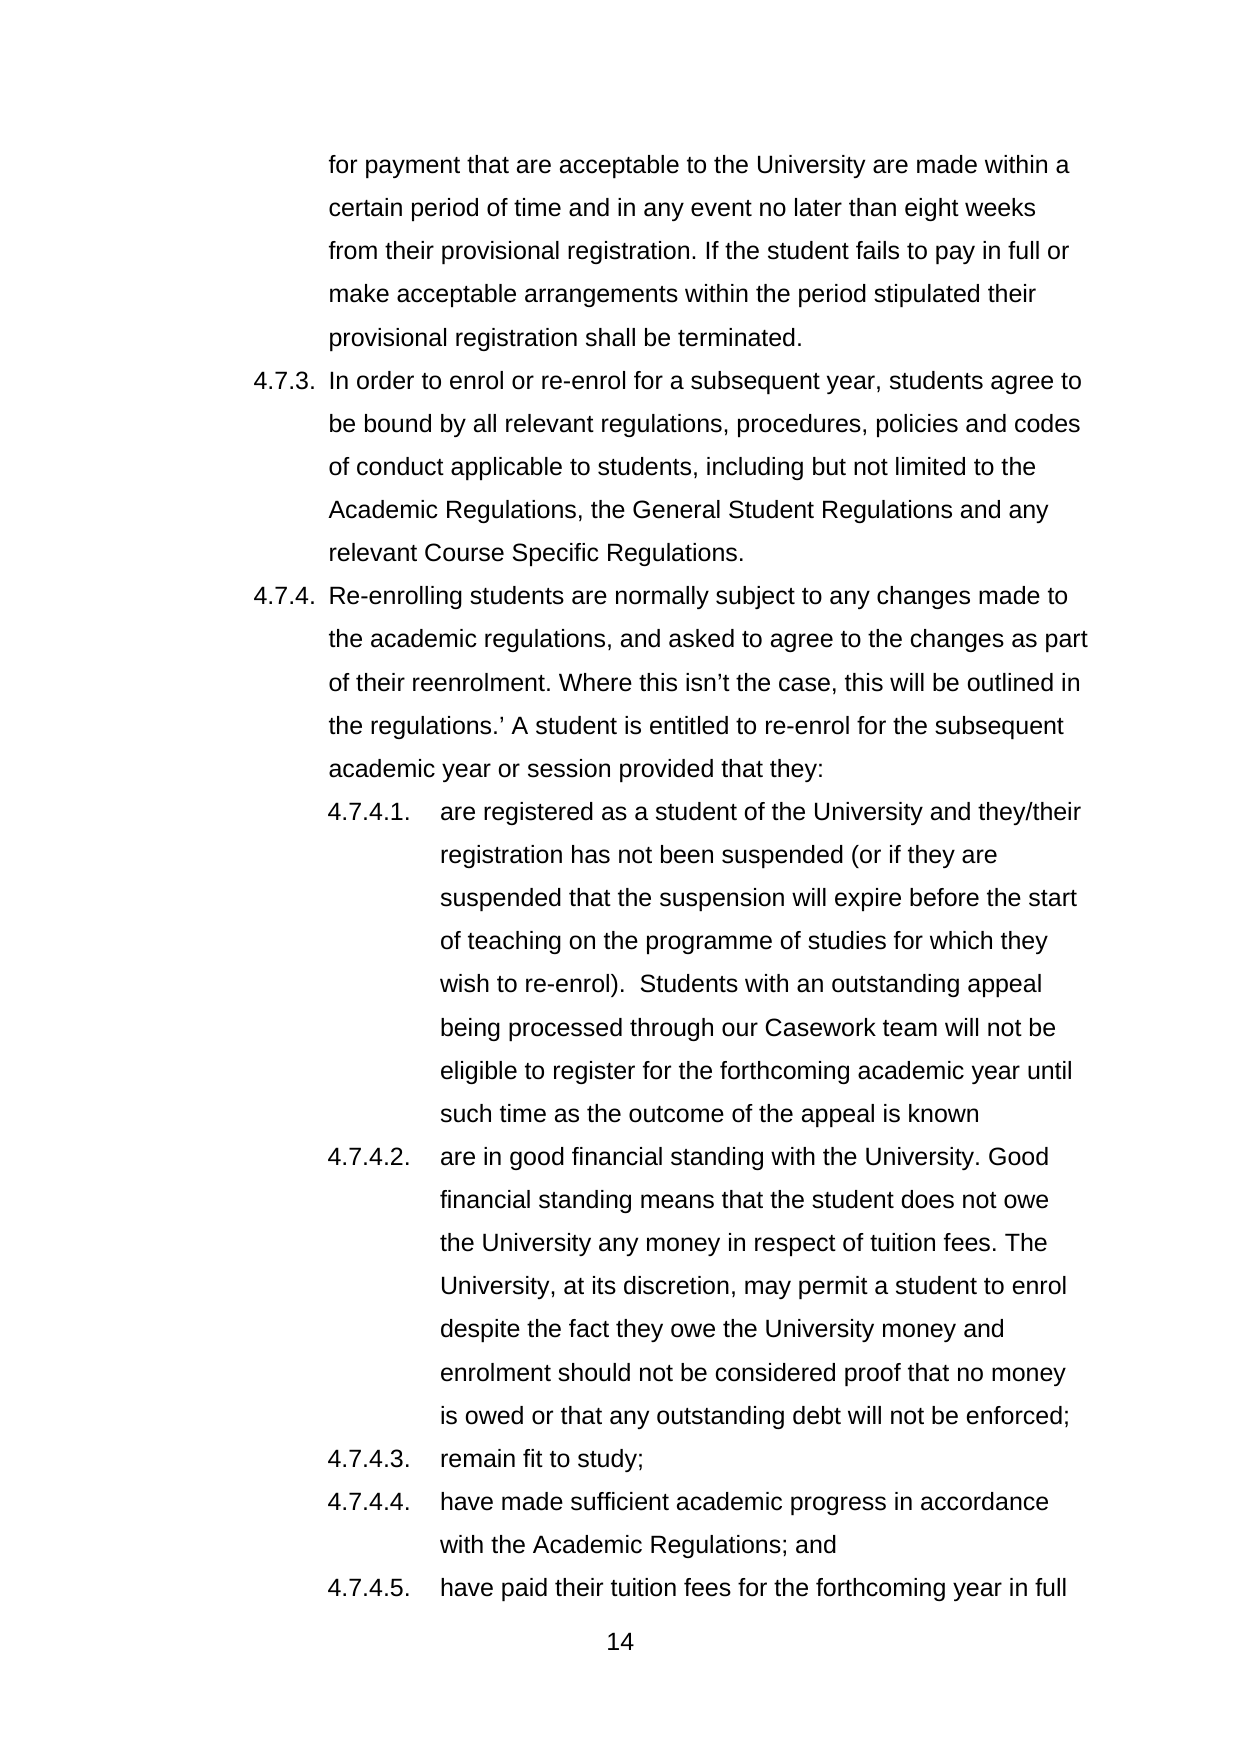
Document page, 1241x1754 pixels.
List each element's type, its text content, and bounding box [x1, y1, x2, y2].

list In order to enrol or re-enrol for a subsequent year, students agree to be bound by all relevant regulations, procedures, policies and codes of conduct applicable to students, including but not limited to the Academic Regulations, the General Student Regulations and any relevant Course Specific Regulations. [253, 366, 1090, 567]
list are in good financial standing with the University. Good financial standing means that the student does not owe the University any money in respect of tuition fees. The University, at its discretion, may permit a student to enrol despite the fact they owe the University money and enrolment should not be considered proof that no money is owed or that any outstanding debt will not be enforced; [327, 1142, 1090, 1429]
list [253, 150, 1090, 351]
list have made sufficient academic progress in accordance with the Academic Regulations; and [327, 1487, 1090, 1559]
list remain fit to study; [327, 1444, 1090, 1472]
list are registered as a student of the University and they/their registration has not been suspended (or if they are suspended that the suspension will expire before the start of teaching on the programme of studies for which they wish to re-enrol). Students with an outstanding appeal being processed through our Casework team will not be eligible to register for the forthcoming academic year until such time as the outcome of the appeal is known [327, 797, 1090, 1127]
list Re-enrolling students are normally subject to any changes made to the academic regulations, and asked to agree to the changes as part of their reenrolment. Where this isn’t the case, this will be outlined in the regulations.’ A student is entitled to re-enrol for the subsequent academic year or session provided that they: [253, 581, 1090, 782]
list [327, 1573, 1090, 1602]
